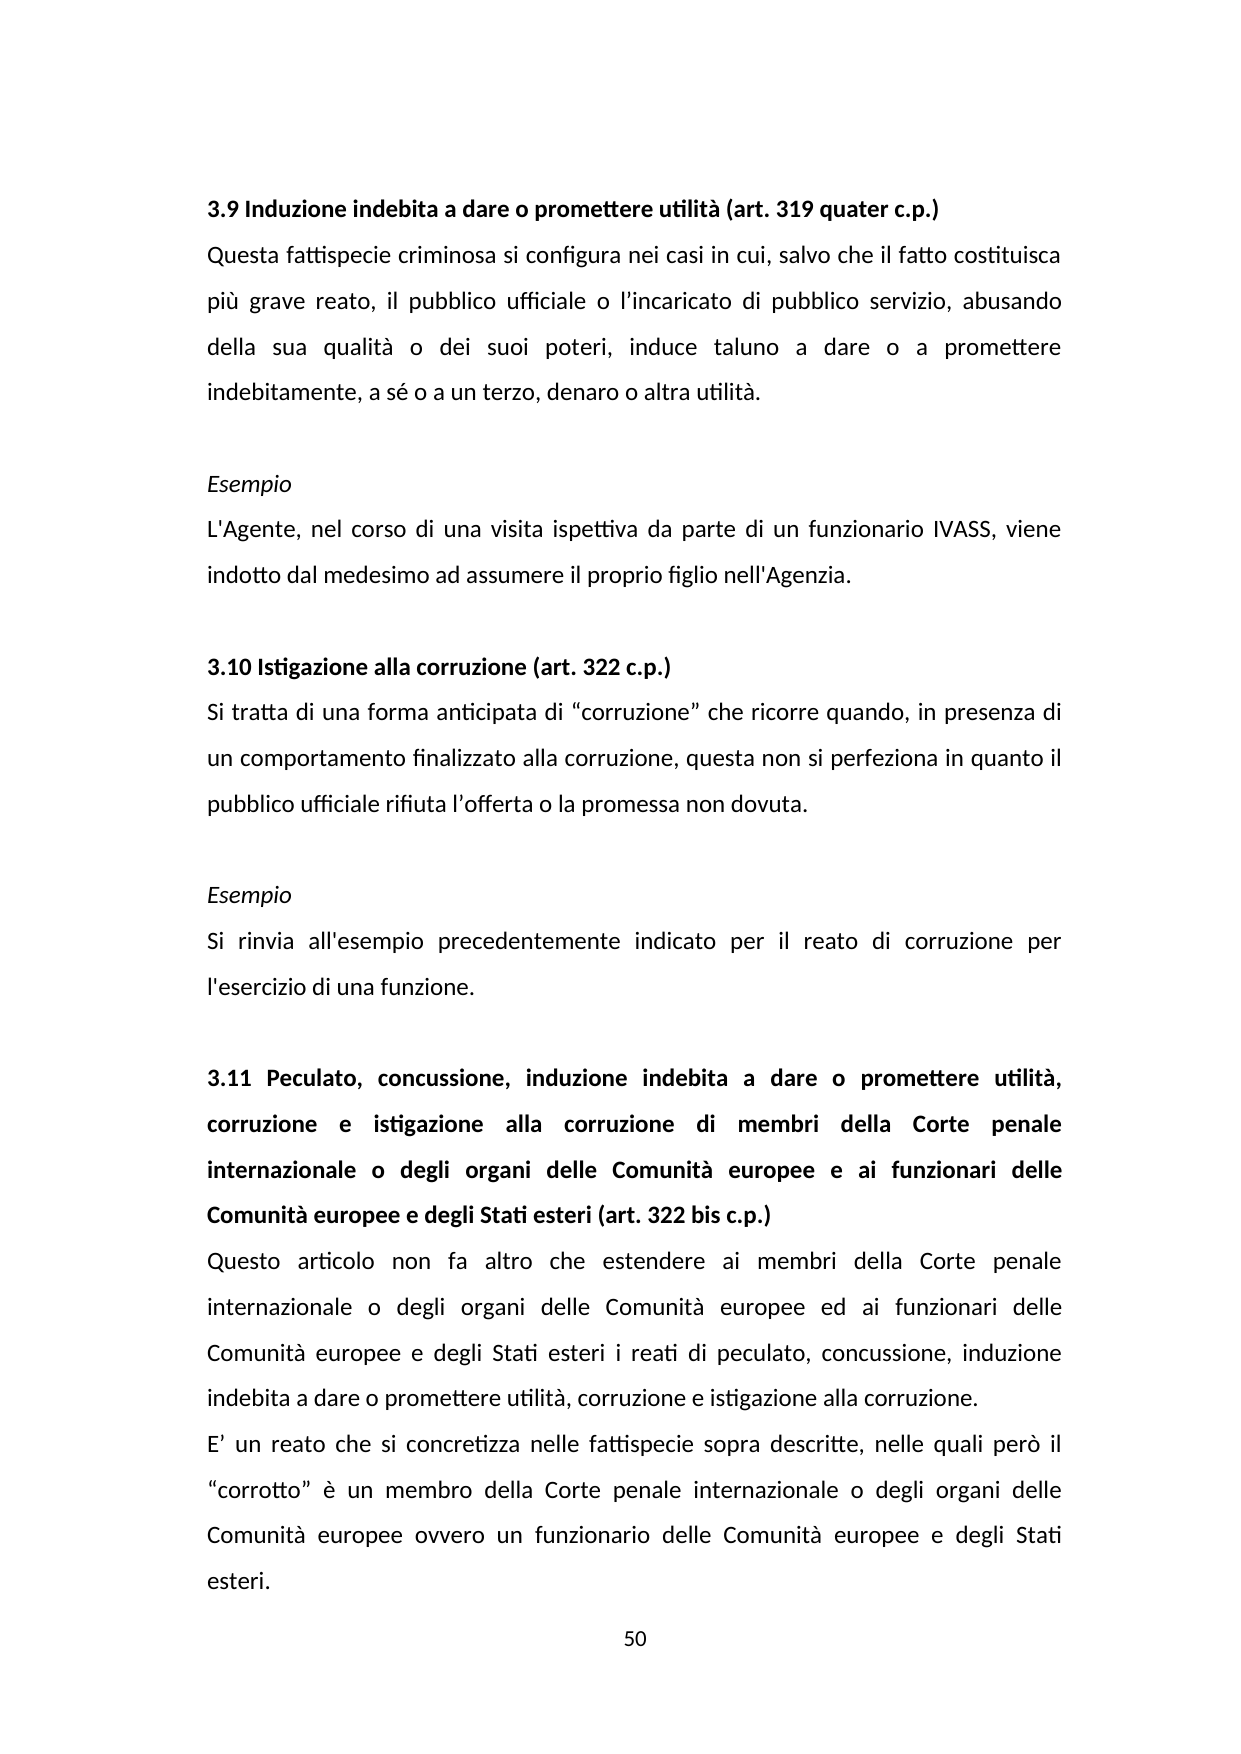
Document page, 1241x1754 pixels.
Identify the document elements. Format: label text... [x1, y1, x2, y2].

text L'Agente, nel corso di una visita ispettiva da parte di un funzionario IVASS, viene indotto dal medesimo ad assumere il proprio figlio nell'Agenzia. [207, 513, 1063, 590]
text Questa fattispecie criminosa si configura nei casi in cui, salvo che il fatto costituisca più grave reato, il pubblico ufficiale o l’incaricato di pubblico servizio, abusando della sua qualità o dei suoi poteri, induce taluno a dare o a promettere indebitamente, a sé o a un terzo, denaro o altra utilità. [207, 239, 1063, 407]
text 3.11 Peculato, concussione, induzione indebita a dare o promettere utilità, corruzione e istigazione alla corruzione di membri della Corte penale internazionale o degli organi delle Comunità europee e ai funzionari delle Comunità europee e degli Stati esteri (art. 322 bis c.p.) [207, 1062, 1063, 1230]
text Esempio [207, 879, 1063, 910]
text E’ un reato che si concretizza nelle fattispecie sopra descritte, nelle quali però il “corrotto” è un membro della Corte penale internazionale o degli organi delle Comunità europee ovvero un funzionario delle Comunità europee e degli Stati esteri. [207, 1428, 1063, 1596]
text Si tratta di una forma anticipata di “corruzione” che ricorre quando, in presenza di un comportamento finalizzato alla corruzione, questa non si perfeziona in quanto il pubblico ufficiale rifiuta l’offerta o la promessa non dovuta. [207, 696, 1063, 818]
text 3.9 Induzione indebita a dare o promettere utilità (art. 319 quater c.p.) [207, 193, 1063, 224]
text Si rinvia all'esempio precedentemente indicato per il reato di corruzione per l'esercizio di una funzione. [207, 925, 1063, 1001]
text Esempio [207, 468, 1063, 498]
text Questo articolo non fa altro che estendere ai membri della Corte penale internazionale o degli organi delle Comunità europee ed ai funzionari delle Comunità europee e degli Stati esteri i reati di peculato, concussione, induzione indebita a dare o promettere utilità, corruzione e istigazione alla corruzione. [207, 1245, 1063, 1413]
text 3.10 Istigazione alla corruzione (art. 322 c.p.) [207, 651, 1063, 681]
